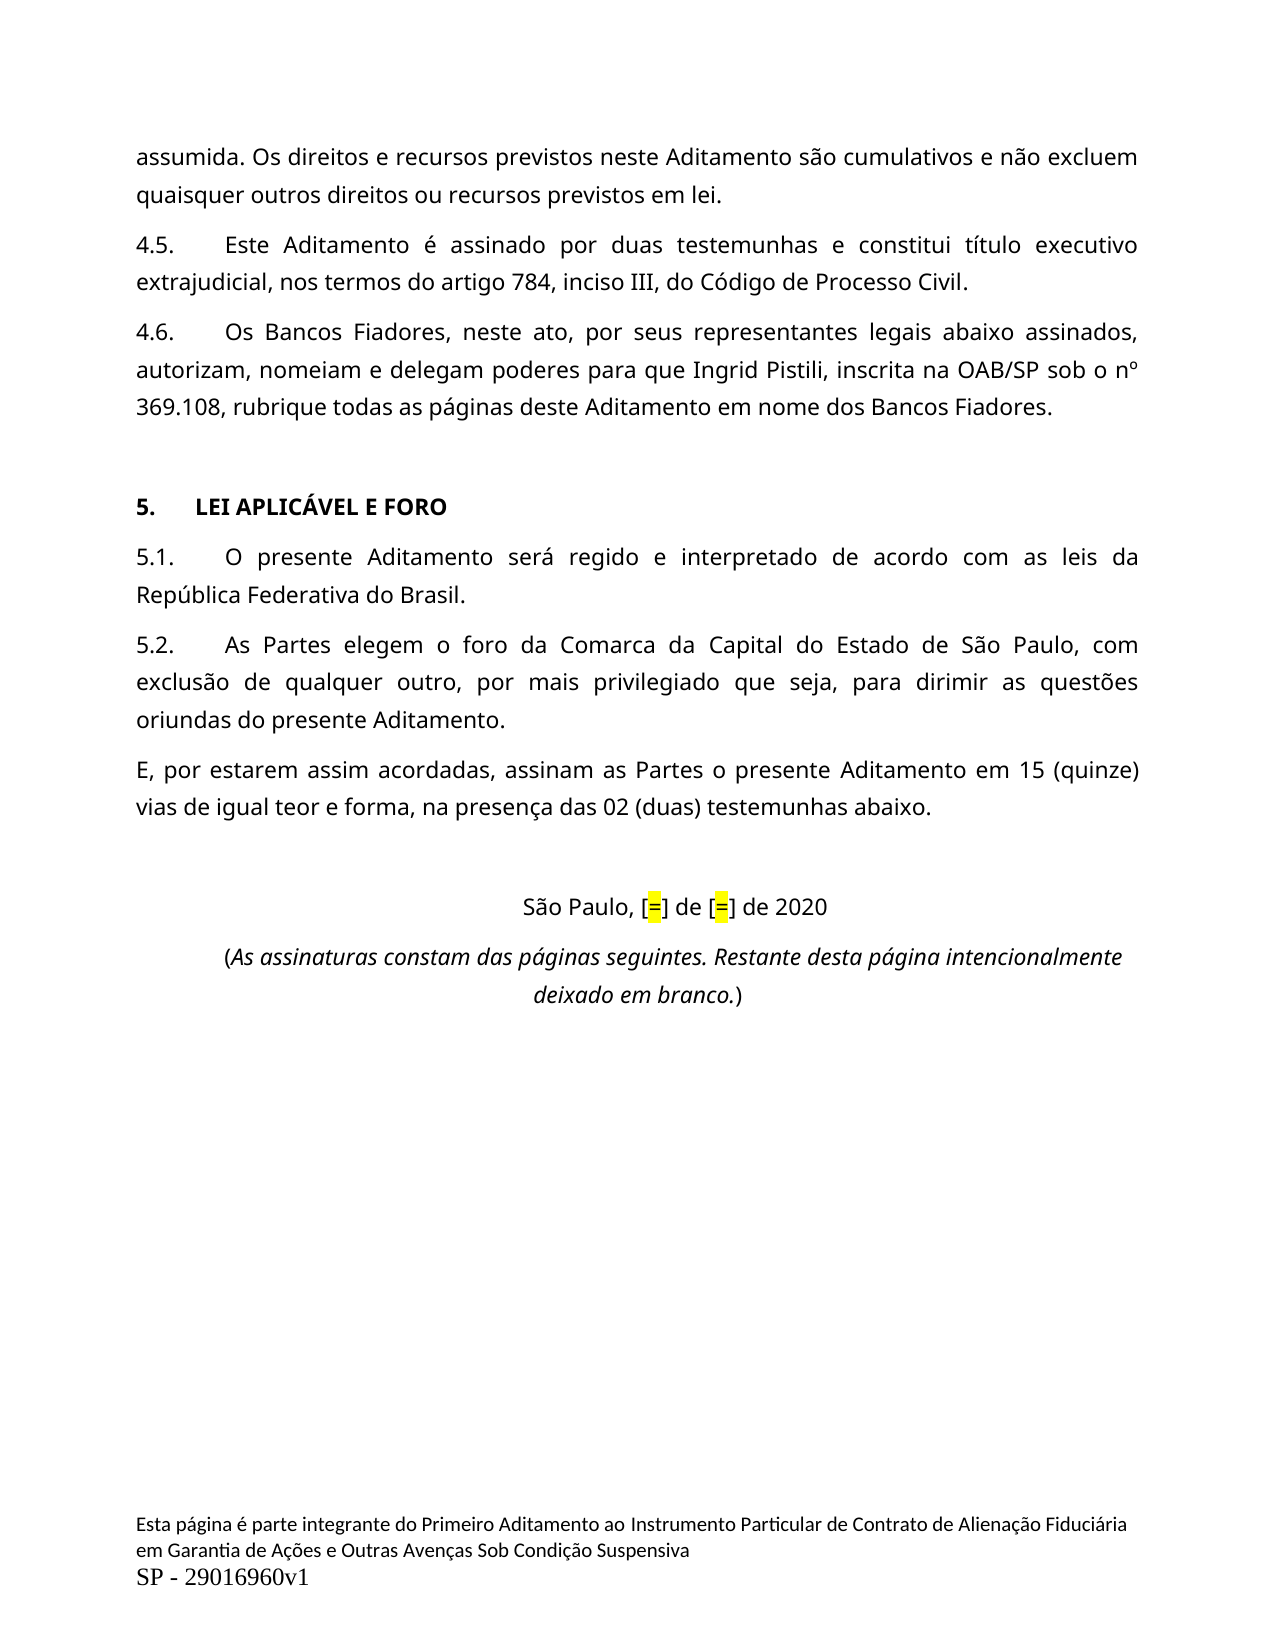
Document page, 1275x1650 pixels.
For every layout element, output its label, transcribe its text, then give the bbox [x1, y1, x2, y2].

text São Paulo, [=] de [=] de 2020 [136, 886, 1139, 923]
subtitle As Partes elegem o foro da Comarca da Capital do Estado de São Paulo, com exclusão de qualquer outro, por mais privilegiado que seja, para dirimir as questões oriundas do presente Aditamento. [136, 623, 1139, 736]
subtitle LEI APLICÁVEL E FORO [136, 486, 1139, 523]
subtitle O presente Aditamento será regido e interpretado de acordo com as leis da República Federativa do Brasil. [136, 536, 1139, 611]
list E, por estarem assim acordadas, assinam as Partes o presente Aditamento em 15 (quinze) vias de igual teor e forma, na presença das 02 (duas) testemunhas abaixo. [136, 748, 1139, 823]
subtitle Os Bancos Fiadores, neste ato, por seus representantes legais abaixo assinados, autorizam, nomeiam e delegam poderes para que Ingrid Pistili, inscrita na OAB/SP sob o nº 369.108, rubrique todas as páginas deste Aditamento em nome dos Bancos Fiadores. [136, 311, 1139, 423]
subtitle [136, 136, 1139, 211]
text (As assinaturas constam das páginas seguintes. Restante desta página intencionalmente deixado em branco.) [136, 936, 1139, 1011]
subtitle Este Aditamento é assinado por duas testemunhas e constitui título executivo extrajudicial, nos termos do artigo 784, inciso III, do Código de Processo Civil. [136, 223, 1139, 298]
